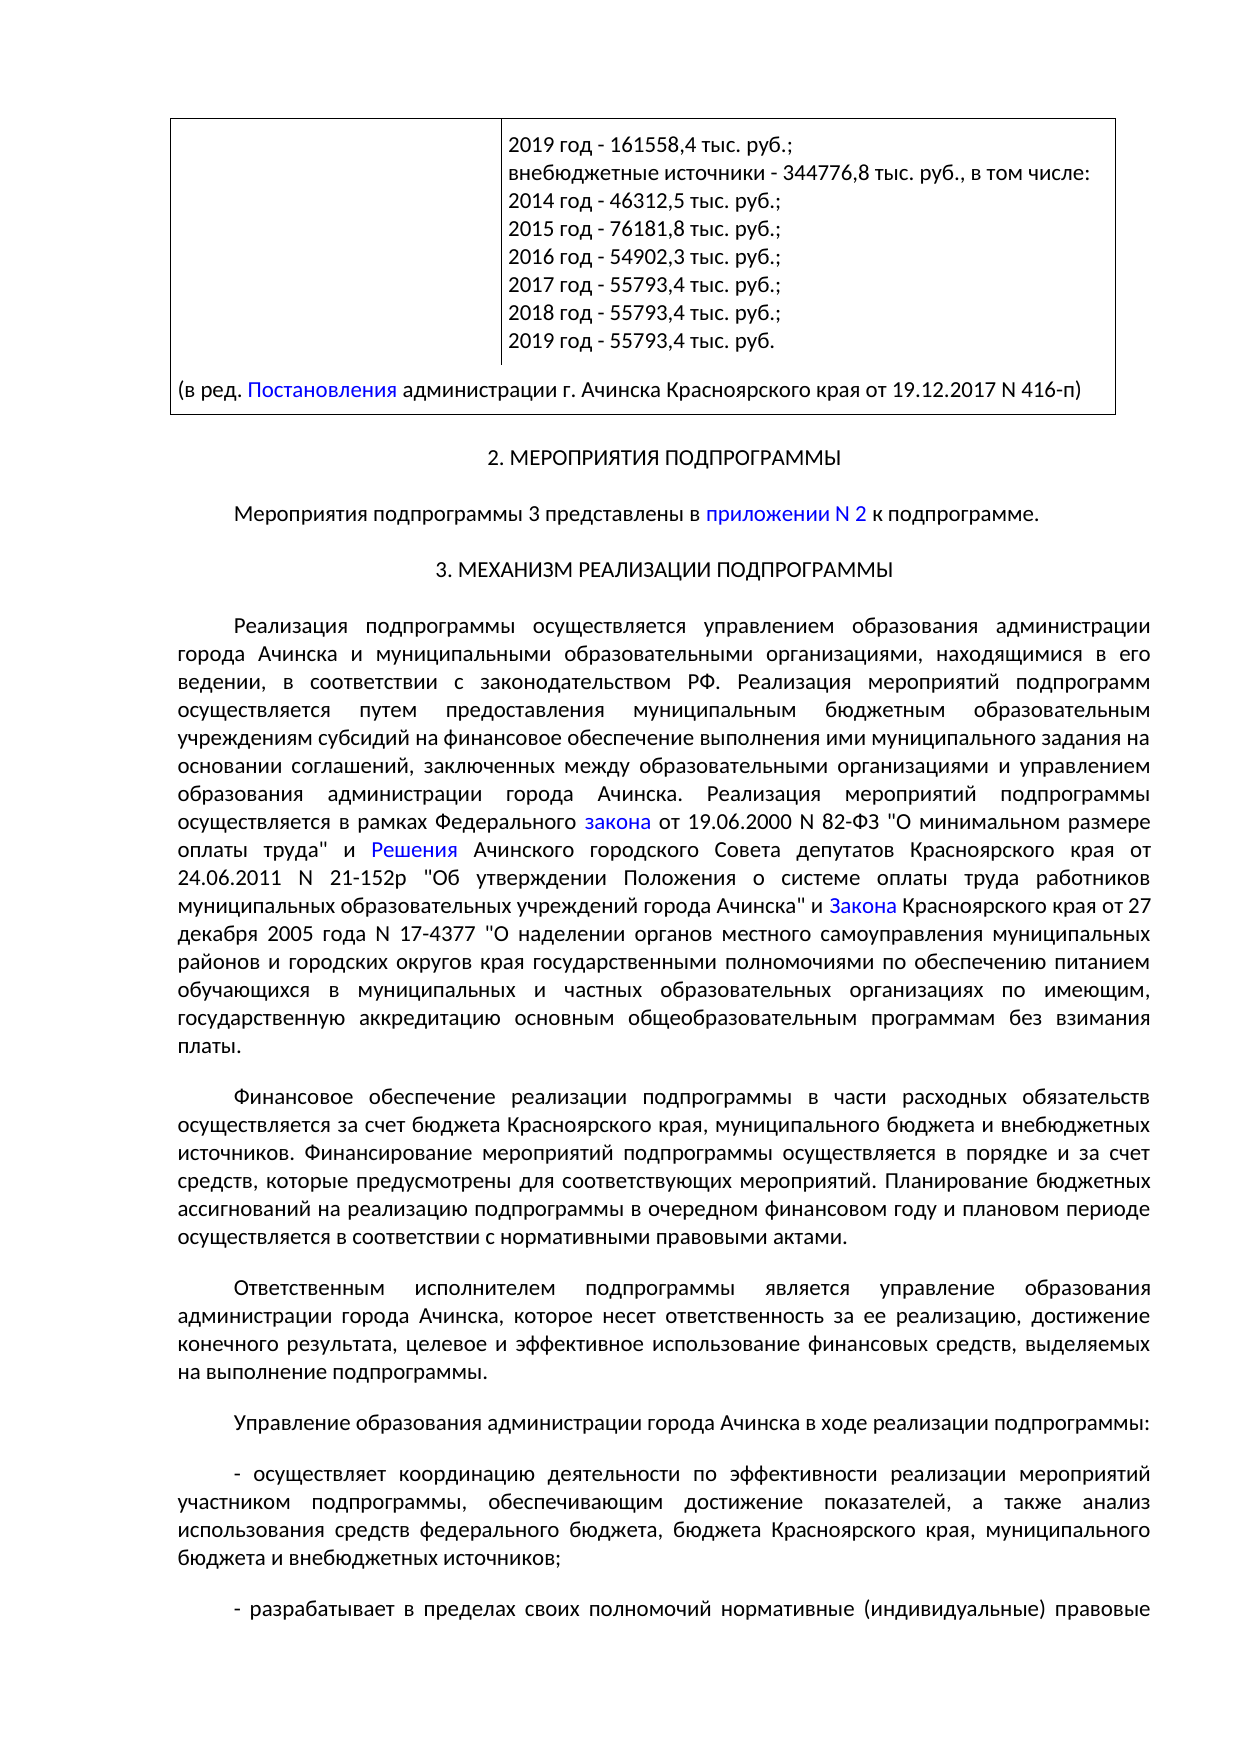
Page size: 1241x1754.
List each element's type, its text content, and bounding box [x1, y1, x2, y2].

text Управление образования администрации города Ачинска в ходе реализации подпрограммы: [177, 1408, 1152, 1436]
text Финансовое обеспечение реализации подпрограммы в части расходных обязательств осуществляется за счет бюджета Красноярского края, муниципального бюджета и внебюджетных источников. Финансирование мероприятий подпрограммы осуществляется в порядке и за счет средств, которые предусмотрены для соответствующих мероприятий. Планирование бюджетных ассигнований на реализацию подпрограммы в очередном финансовом году и плановом периоде осуществляется в соответствии с нормативными правовыми актами. [177, 1082, 1152, 1250]
table_cell (в ред. Постановления администрации г. Ачинска Красноярского края от 19.12.2017 N 416-п) [171, 365, 1115, 414]
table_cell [502, 119, 1115, 364]
text 2. МЕРОПРИЯТИЯ ПОДПРОГРАММЫ [177, 443, 1152, 471]
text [177, 1594, 1152, 1622]
text Реализация подпрограммы осуществляется управлением образования администрации города Ачинска и муниципальными образовательными организациями, находящимися в его ведении, в соответствии с законодательством РФ. Реализация мероприятий подпрограмм осуществляется путем предоставления муниципальным бюджетным образовательным учреждениям субсидий на финансовое обеспечение выполнения ими муниципального задания на основании соглашений, заключенных между образовательными организациями и управлением образования администрации города Ачинска. Реализация мероприятий подпрограммы осуществляется в рамках Федерального закона от 19.06.2000 N 82-ФЗ "О минимальном размере оплаты труда" и Решения Ачинского городского Совета депутатов Красноярского края от 24.06.2011 N 21-152р "Об утверждении Положения о системе оплаты труда работников муниципальных образовательных учреждений города Ачинска" и Закона Красноярского края от 27 декабря 2005 года N 17-4377 "О наделении органов местного самоуправления муниципальных районов и городских округов края государственными полномочиями по обеспечению питанием обучающихся в муниципальных и частных образовательных организациях по имеющим, государственную аккредитацию основным общеобразовательным программам без взимания платы. [177, 611, 1152, 1059]
text 3. МЕХАНИЗМ РЕАЛИЗАЦИИ ПОДПРОГРАММЫ [177, 555, 1152, 583]
text Ответственным исполнителем подпрограммы является управление образования администрации города Ачинска, которое несет ответственность за ее реализацию, достижение конечного результата, целевое и эффективное использование финансовых средств, выделяемых на выполнение подпрограммы. [177, 1273, 1152, 1385]
text - осуществляет координацию деятельности по эффективности реализации мероприятий участником подпрограммы, обеспечивающим достижение показателей, а также анализ использования средств федерального бюджета, бюджета Красноярского края, муниципального бюджета и внебюджетных источников; [177, 1459, 1152, 1571]
text Мероприятия подпрограммы 3 представлены в приложении N 2 к подпрограмме. [177, 499, 1152, 527]
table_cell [171, 119, 501, 364]
